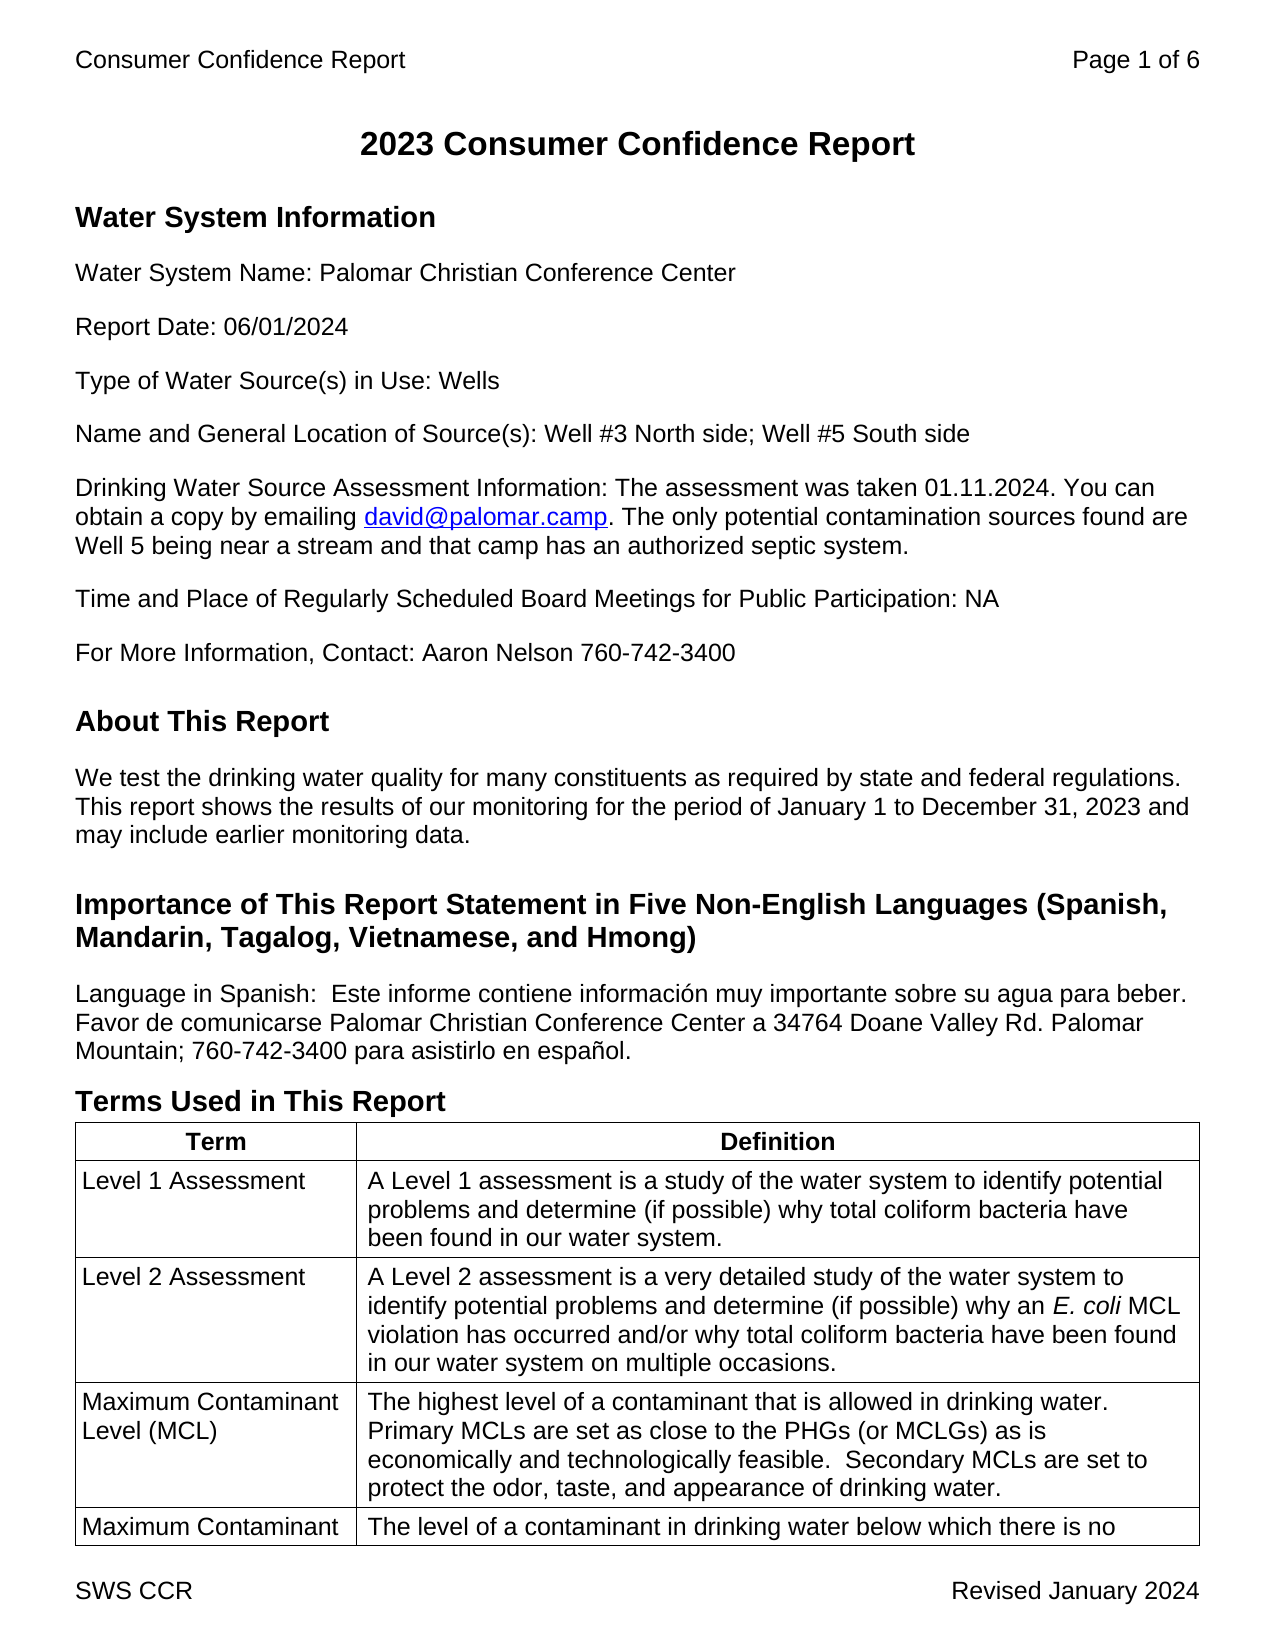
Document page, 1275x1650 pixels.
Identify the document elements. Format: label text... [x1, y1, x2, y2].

subtitle About This Report [75, 704, 1200, 738]
subtitle Importance of This Report Statement in Five Non-English Languages (Spanish, Mandarin, Tagalog, Vietnamese, and Hmong) [75, 887, 1200, 954]
text Time and Place of Regularly Scheduled Board Meetings for Public Participation: NA [75, 584, 1200, 613]
text We test the drinking water quality for many constituents as required by state and federal regulations. This report shows the results of our monitoring for the period of January 1 to December 31, 2023 and may include earlier monitoring data. [75, 763, 1200, 849]
table_header Definition [357, 1123, 1199, 1160]
subtitle 2023 Consumer Confidence Report [75, 124, 1200, 162]
text Type of Water Source(s) in Use: Wells [75, 366, 1200, 394]
table_cell Level 2 Assessment [76, 1258, 356, 1382]
table_cell Level 1 Assessment [76, 1161, 356, 1257]
subtitle Terms Used in This Report [75, 1084, 1200, 1117]
table_cell Maximum Contaminant Level Goal (MCLG) [76, 1508, 356, 1545]
subtitle Water System Information [75, 200, 1200, 233]
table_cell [357, 1508, 1199, 1545]
table_cell Maximum Contaminant Level (MCL) [76, 1383, 356, 1507]
table_cell The highest level of a contaminant that is allowed in drinking water. Primary MCLs are set as close to the PHGs (or MCLGs) as is economically and technologically feasible. Secondary MCLs are set to protect the odor, taste, and appearance of drinking water. [357, 1383, 1199, 1507]
text Drinking Water Source Assessment Information: The assessment was taken 01.11.2024. You can obtain a copy by emailing david@palomar.camp. The only potential contamination sources found are Well 5 being near a stream and that camp has an authorized septic system. [75, 473, 1200, 559]
text Water System Name: Palomar Christian Conference Center [75, 258, 1200, 287]
text Report Date: 06/01/2024 [75, 312, 1200, 341]
text Name and General Location of Source(s): Well #3 North side; Well #5 South side [75, 419, 1200, 448]
table_header Term [76, 1123, 356, 1160]
text Language in Spanish: Este informe contiene información muy importante sobre su agua para beber. Favor de comunicarse Palomar Christian Conference Center a 34764 Doane Valley Rd. Palomar Mountain; 760-742-3400 para asistirlo en español. [75, 979, 1200, 1065]
table_cell A Level 2 assessment is a very detailed study of the water system to identify potential problems and determine (if possible) why an E. coli MCL violation has occurred and/or why total coliform bacteria have been found in our water system on multiple occasions. [357, 1258, 1199, 1382]
table_cell A Level 1 assessment is a study of the water system to identify potential problems and determine (if possible) why total coliform bacteria have been found in our water system. [357, 1161, 1199, 1257]
text For More Information, Contact: Aaron Nelson 760-742-3400 [75, 638, 1200, 667]
